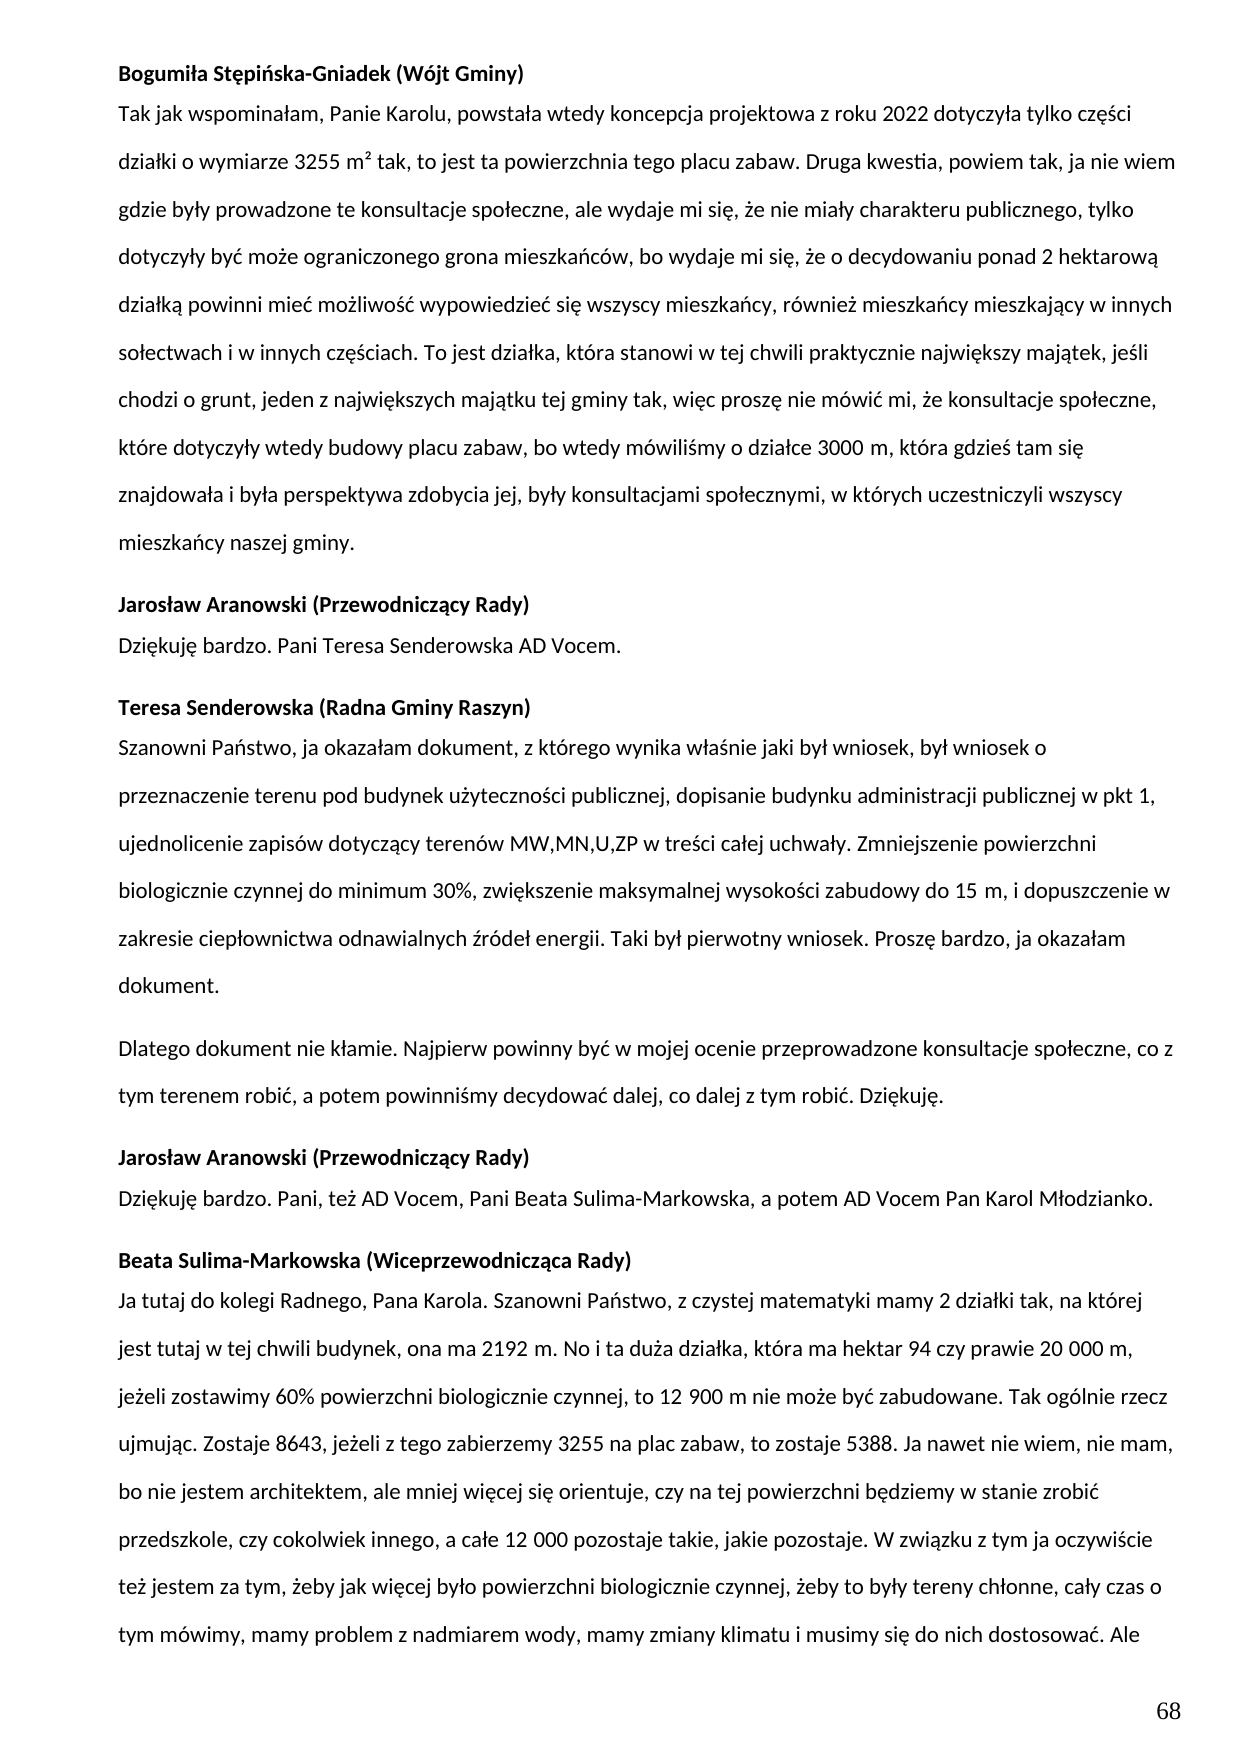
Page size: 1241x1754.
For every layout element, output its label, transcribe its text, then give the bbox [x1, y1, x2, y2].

subtitle Jarosław Aranowski (Przewodniczący Rady) [118, 1143, 1181, 1171]
text Dlatego dokument nie kłamie. Najpierw powinny być w mojej ocenie przeprowadzone konsultacje społeczne, co z tym terenem robić, a potem powinniśmy decydować dalej, co dalej z tym robić. Dziękuję. [118, 1034, 1181, 1109]
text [118, 1287, 1181, 1648]
subtitle Teresa Senderowska (Radna Gminy Raszyn) [118, 693, 1181, 721]
subtitle Bogumiła Stępińska-Gniadek (Wójt Gminy) [118, 59, 1181, 87]
text Szanowni Państwo, ja okazałam dokument, z którego wynika właśnie jaki był wniosek, był wniosek o przeznaczenie terenu pod budynek użyteczności publicznej, dopisanie budynku administracji publicznej w pkt 1, ujednolicenie zapisów dotyczący terenów MW,MN,U,ZP w treści całej uchwały. Zmniejszenie powierzchni biologicznie czynnej do minimum 30%, zwiększenie maksymalnej wysokości zabudowy do 15 m, i dopuszczenie w zakresie ciepłownictwa odnawialnych źródeł energii. Taki był pierwotny wniosek. Proszę bardzo, ja okazałam dokument. [118, 733, 1181, 999]
text Dziękuję bardzo. Pani Teresa Senderowska AD Vocem. [118, 631, 1181, 659]
text Tak jak wspominałam, Panie Karolu, powstała wtedy koncepcja projektowa z roku 2022 dotyczyła tylko części działki o wymiarze 3255 m² tak, to jest ta powierzchnia tego placu zabaw. Druga kwestia, powiem tak, ja nie wiem gdzie były prowadzone te konsultacje społeczne, ale wydaje mi się, że nie miały charakteru publicznego, tylko dotyczyły być może ograniczonego grona mieszkańców, bo wydaje mi się, że o decydowaniu ponad 2 hektarową działką powinni mieć możliwość wypowiedzieć się wszyscy mieszkańcy, również mieszkańcy mieszkający w innych sołectwach i w innych częściach. To jest działka, która stanowi w tej chwili praktycznie największy majątek, jeśli chodzi o grunt, jeden z największych majątku tej gminy tak, więc proszę nie mówić mi, że konsultacje społeczne, które dotyczyły wtedy budowy placu zabaw, bo wtedy mówiliśmy o działce 3000 m, która gdzieś tam się znajdowała i była perspektywa zdobycia jej, były konsultacjami społecznymi, w których uczestniczyli wszyscy mieszkańcy naszej gminy. [118, 99, 1181, 556]
subtitle Beata Sulima-Markowska (Wiceprzewodnicząca Rady) [118, 1246, 1181, 1274]
text Dziękuję bardzo. Pani, też AD Vocem, Pani Beata Sulima-Markowska, a potem AD Vocem Pan Karol Młodzianko. [118, 1184, 1181, 1212]
subtitle Jarosław Aranowski (Przewodniczący Rady) [118, 590, 1181, 618]
